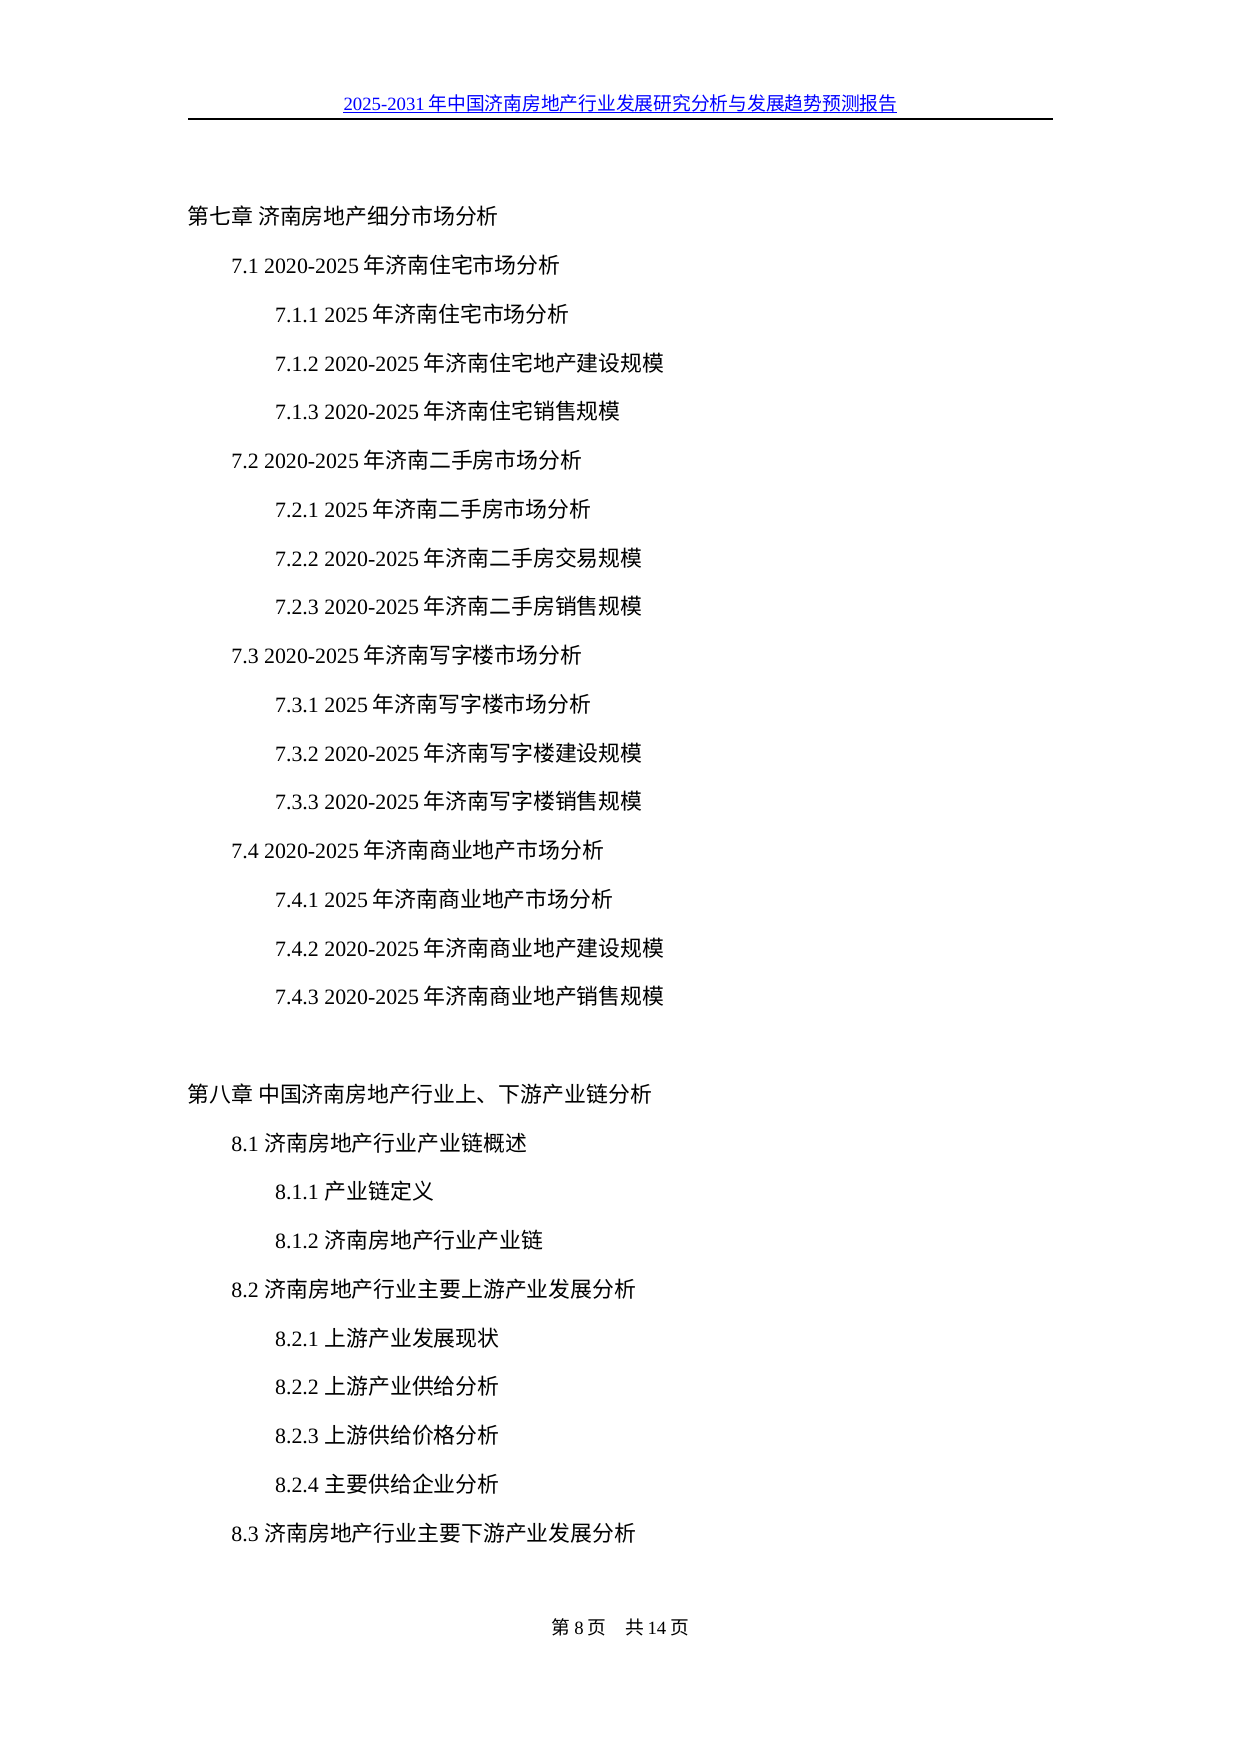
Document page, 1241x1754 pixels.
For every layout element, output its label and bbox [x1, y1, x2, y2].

text [187, 150, 1053, 1548]
